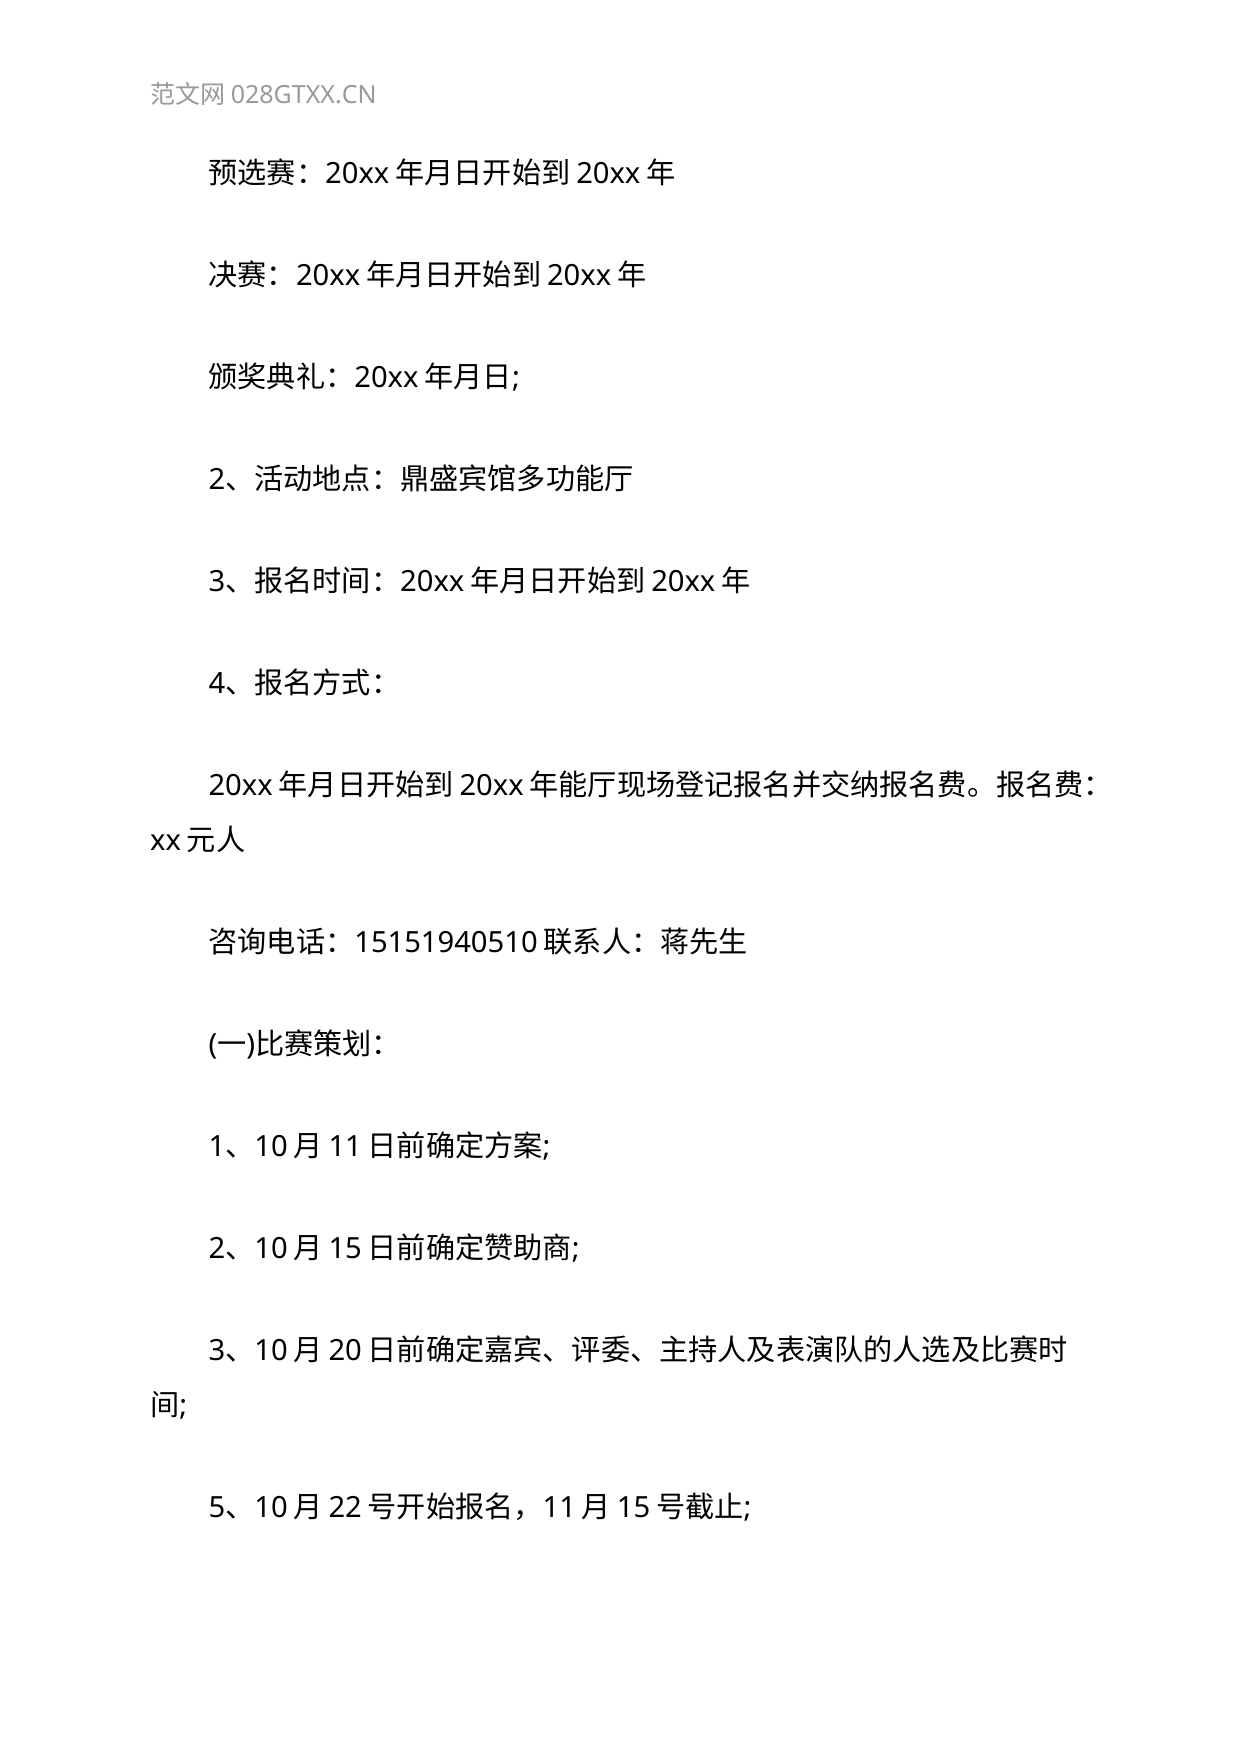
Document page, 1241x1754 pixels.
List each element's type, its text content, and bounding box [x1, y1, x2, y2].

text 2、10月15日前确定赞助商; [150, 1225, 1090, 1267]
text 3、10月20日前确定嘉宾、评委、主持人及表演队的人选及比赛时间; [150, 1327, 1090, 1424]
text (一)比赛策划： [150, 1021, 1090, 1063]
text 颁奖典礼：20xx年月日; [150, 354, 1090, 396]
text 4、报名方式： [150, 660, 1090, 702]
text 2、活动地点：鼎盛宾馆多功能厅 [150, 456, 1090, 498]
text 20xx年月日开始到20xx年能厅现场登记报名并交纳报名费。报名费：xx元人 [150, 762, 1090, 859]
text 决赛：20xx年月日开始到20xx年 [150, 252, 1090, 294]
text 1、10月11日前确定方案; [150, 1123, 1090, 1165]
text 3、报名时间：20xx年月日开始到20xx年 [150, 558, 1090, 600]
text 预选赛：20xx年月日开始到20xx年 [150, 150, 1090, 192]
text 咨询电话：15151940510联系人：蒋先生 [150, 919, 1090, 961]
text 5、10月22号开始报名，11月15号截止; [150, 1484, 1090, 1526]
